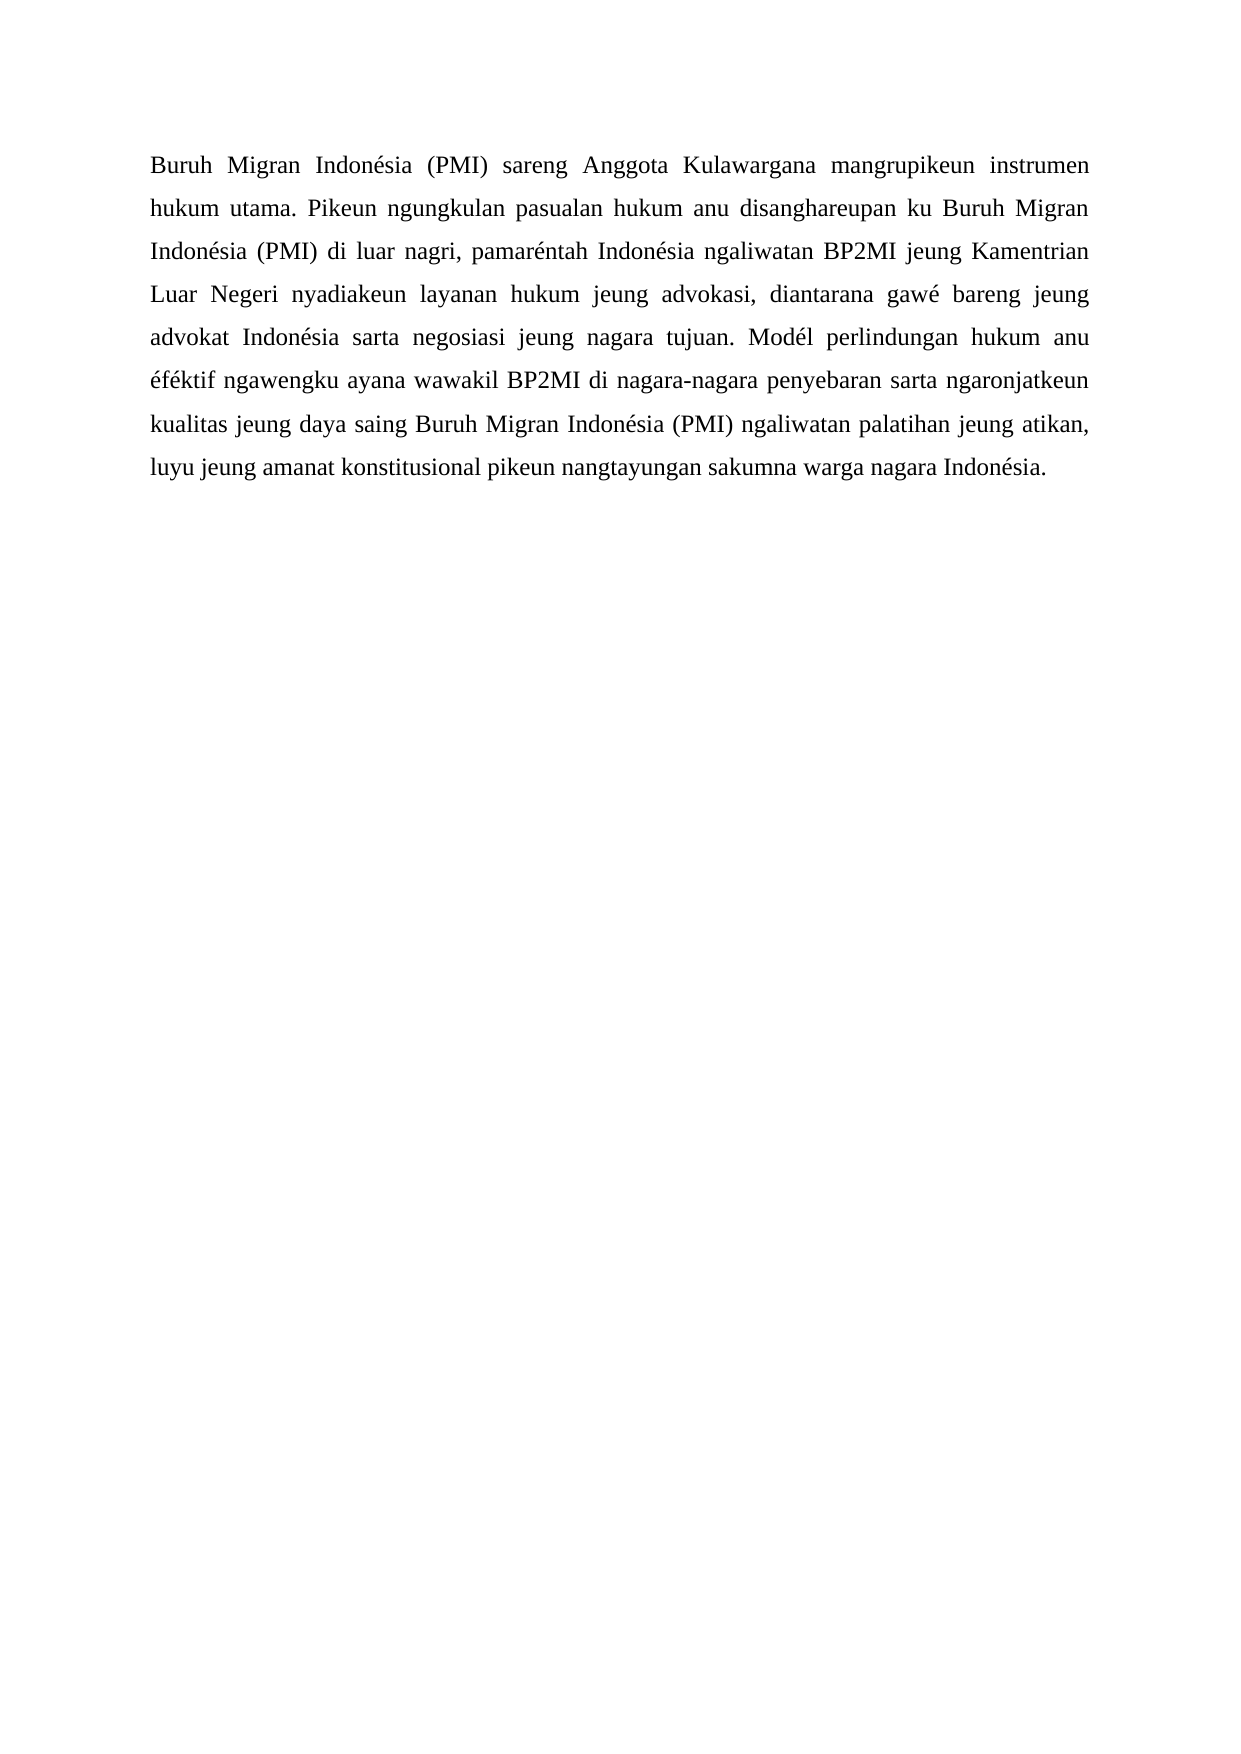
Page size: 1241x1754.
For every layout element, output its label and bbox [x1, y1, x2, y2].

text [150, 150, 1090, 481]
